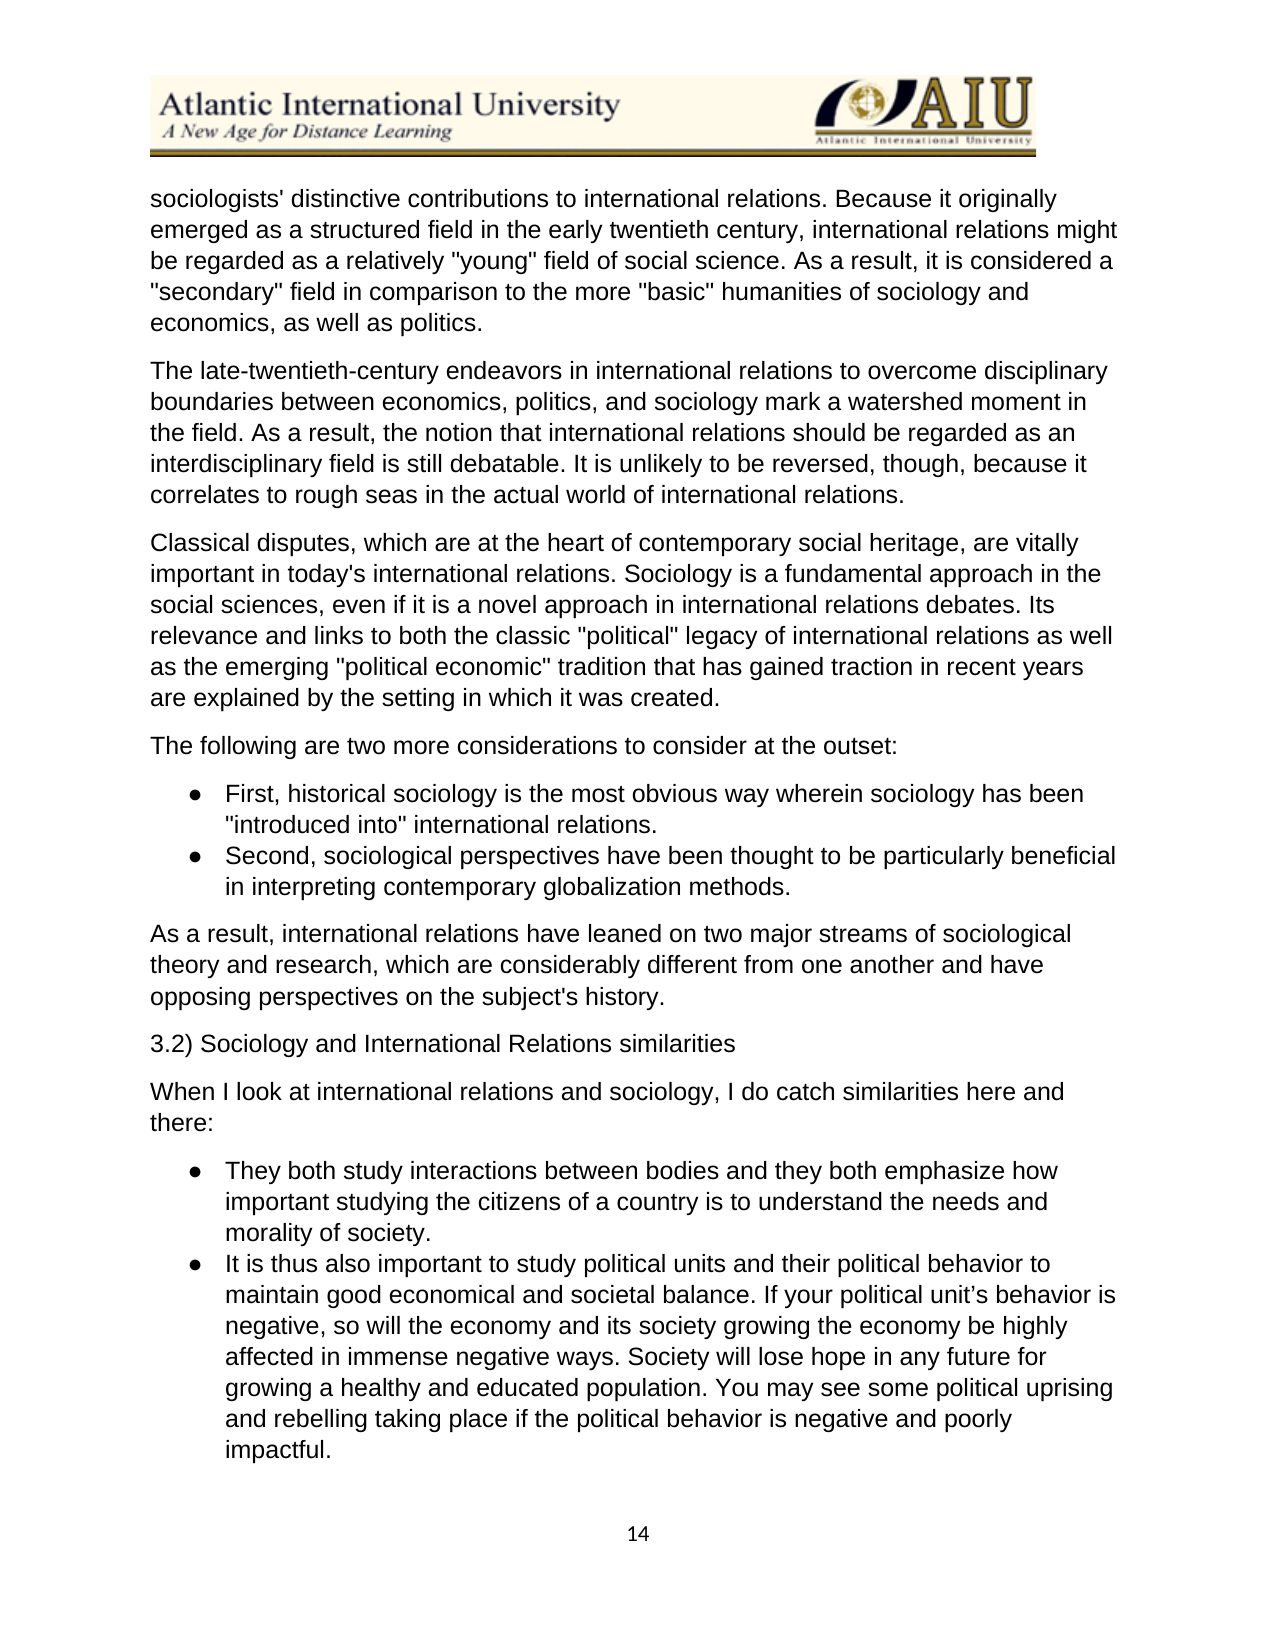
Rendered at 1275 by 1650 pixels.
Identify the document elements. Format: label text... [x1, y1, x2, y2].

list It is thus also important to study political units and their political behavior to maintain good economical and societal balance. If your political unit’s behavior is negative, so will the economy and its society growing the economy be highly affected in immense negative ways. Society will lose hope in any future for growing a healthy and educated population. You may see some political uprising and rebelling taking place if the political behavior is negative and poorly impactful. [187, 1249, 1125, 1464]
text The following are two more considerations to consider at the outset: [150, 731, 1125, 760]
list First, historical sociology is the most obvious way wherein sociology has been "introduced into" international relations. [187, 779, 1125, 838]
text 3.2) Sociology and International Relations similarities [150, 1029, 1125, 1058]
text As a result, international relations have leaned on two major streams of sociological theory and research, which are considerably different from one another and have opposing perspectives on the subject's history. [150, 919, 1125, 1010]
list They both study interactions between bodies and they both emphasize how important studying the citizens of a country is to understand the needs and morality of society. [187, 1156, 1125, 1247]
picture [150, 75, 1037, 157]
text When I look at international relations and sociology, I do catch similarities here and there: [150, 1077, 1125, 1137]
text The late-twentieth-century endeavors in international relations to overcome disciplinary boundaries between economics, politics, and sociology mark a watershed moment in the field. As a result, the notion that international relations should be regarded as an interdisciplinary field is still debatable. It is unlikely to be reversed, though, because it correlates to rough seas in the actual world of international relations. [150, 356, 1125, 509]
list Second, sociological perspectives have been thought to be particularly beneficial in interpreting contemporary globalization methods. [187, 841, 1125, 901]
text Classical disputes, which are at the heart of contemporary social heritage, are vitally important in today's international relations. Sociology is a fundamental approach in the social sciences, even if it is a novel approach in international relations debates. Its relevance and links to both the classic "political" legacy of international relations as well as the emerging "political economic" tradition that has gained traction in recent years are explained by the setting in which it was created. [150, 528, 1125, 712]
